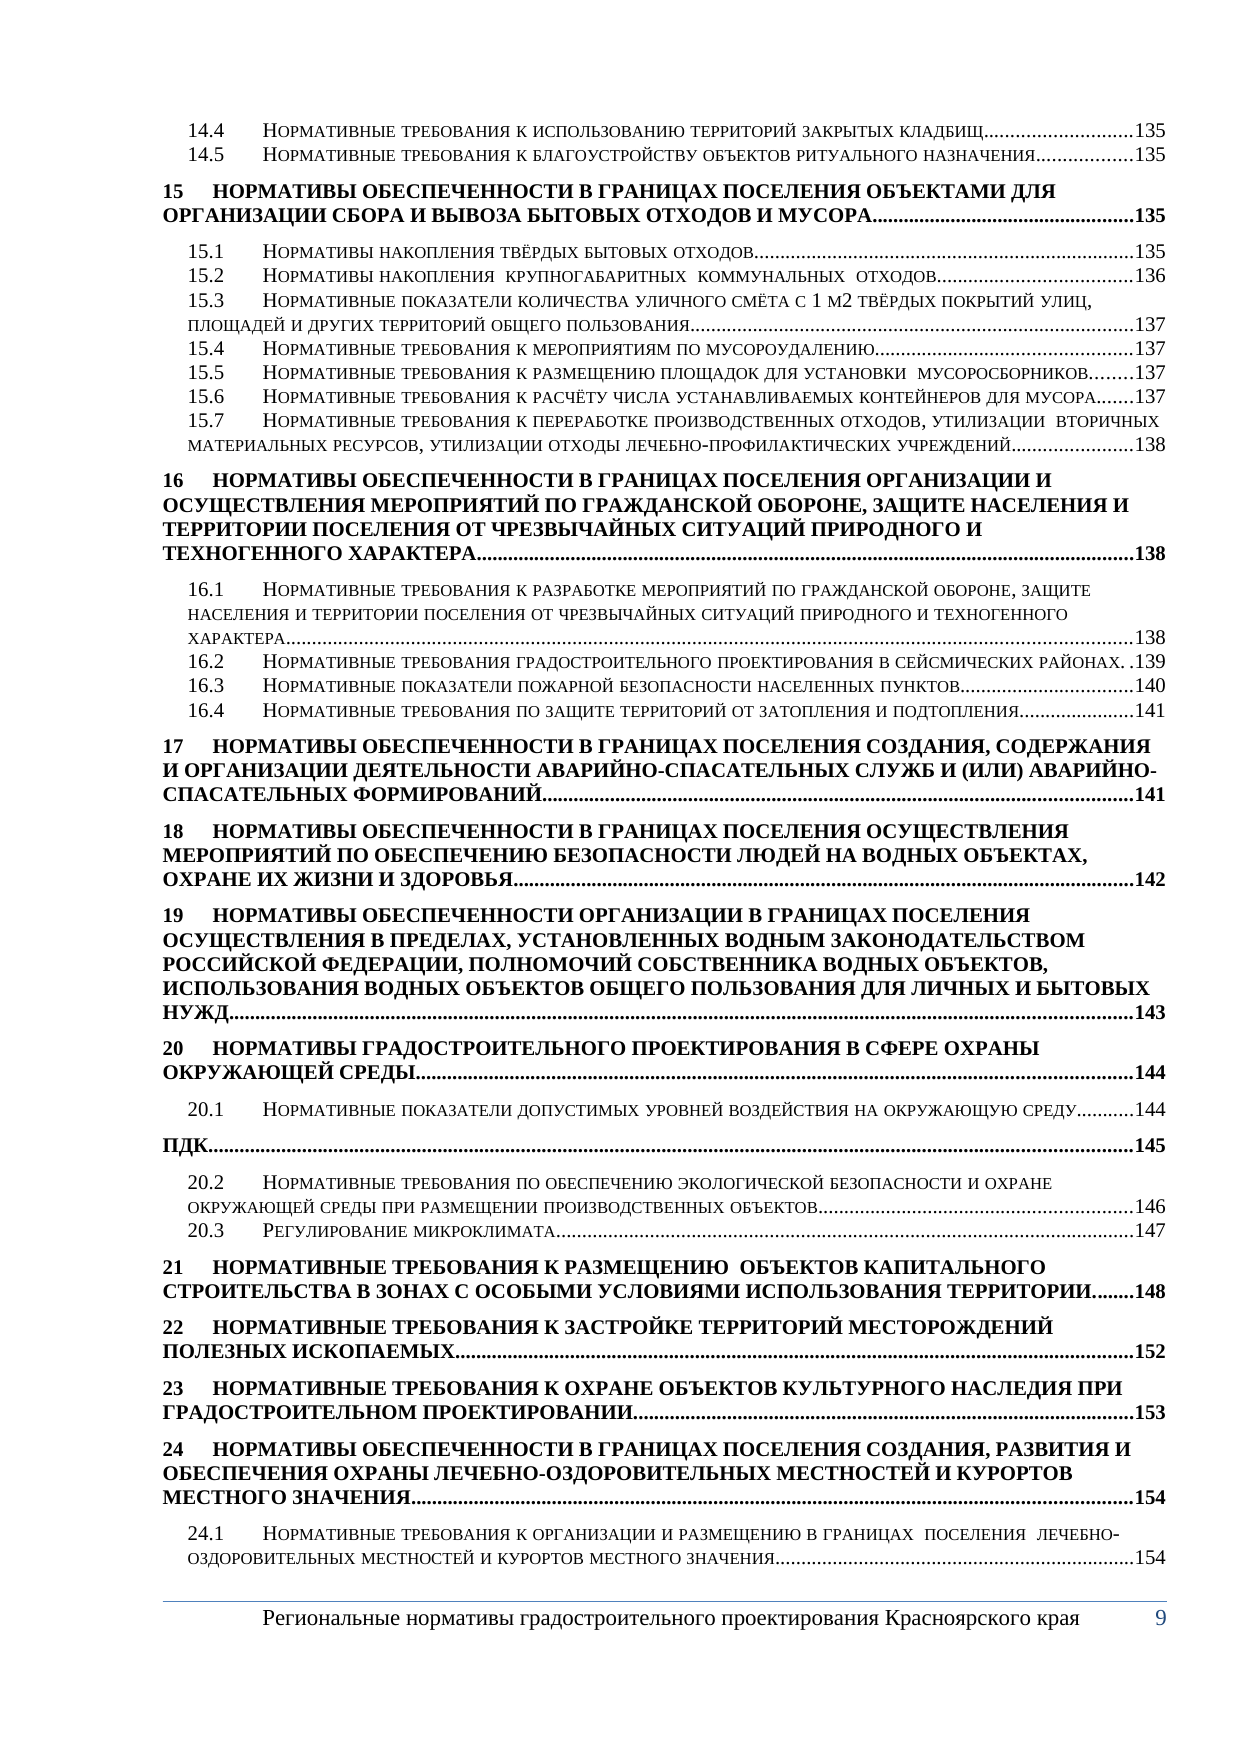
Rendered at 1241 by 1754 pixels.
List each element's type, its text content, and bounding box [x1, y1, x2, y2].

text 16 Нормативы обеспеченности в границах поселения организации и осуществления мероприятий по гражданской обороне, защите населения и территории поселения от чрезвычайных ситуаций природного и техногенного характера 138 [162, 468, 1167, 565]
text 20 Нормативы градостроительного проектирования в сфере охраны окружающей среды. 144 [162, 1036, 1167, 1084]
text 19 Нормативы обеспеченности организации в границах поселения осуществления в пределах, установленных водным законодательством Российской Федерации, полномочий собственника водных объектов, использования водных объектов общего пользования для личных и бытовых нужд. 143 [162, 903, 1167, 1024]
text 24.1 Нормативные требования к организации и размещению в границах поселения лечебно-оздоровительных местностей и курортов местного значения 154 [187, 1521, 1167, 1569]
text 22 Нормативные требования к застройке территорий месторождений полезных ископаемых. 152 [162, 1315, 1167, 1363]
text 16.1 Нормативные требования к разработке мероприятий по гражданской обороне, защите населения и территории поселения от чрезвычайных ситуаций природного и техногенного характера. 138 [187, 577, 1167, 649]
text 23 Нормативные требования к охране объектов культурного наследия при градостроительном проектировании. 153 [162, 1376, 1167, 1424]
text 20.2 Нормативные требования по обеспечению экологической безопасности и охране окружающей среды при размещении производственных объектов. 146 [187, 1170, 1167, 1218]
text ПДК 145 [162, 1133, 1167, 1157]
text 15 Нормативы обеспеченности в границах поселения объектами для организации сбора и вывоза бытовых отходов и мусора 135 [162, 179, 1167, 227]
text 16.2 Нормативные требования градостроительного проектирования в сейсмических районах 139 [187, 649, 1167, 673]
text 16.3 Нормативные показатели пожарной безопасности населенных пунктов 140 [187, 673, 1167, 697]
text 15.5 Нормативные требования к размещению площадок для установки мусоросборников 137 [187, 360, 1167, 384]
text 14.4 Нормативные требования к использованию территорий закрытых кладбищ. 135 [187, 118, 1167, 142]
text 15.7 Нормативные требования к переработке производственных отходов, утилизации вторичных материальных ресурсов, утилизации отходы лечебно-профилактических учреждений. 138 [187, 408, 1167, 456]
text 16.4 Нормативные требования по защите территорий от затопления и подтопления 141 [187, 697, 1167, 722]
text 21 Нормативные требования к размещению объектов капитального строительства в зонах с особыми условиями использования территории. 148 [162, 1255, 1167, 1303]
text 20.1 Нормативные показатели допустимых уровней воздействия на окружающую среду. 144 [187, 1097, 1167, 1121]
text 18 Нормативы обеспеченности в границах поселения осуществления мероприятий по обеспечению безопасности людей на водных объектах, охране их жизни и здоровья 142 [162, 819, 1167, 891]
text 15.6 Нормативные требования к расчёту числа устанавливаемых контейнеров для мусора. 137 [187, 384, 1167, 408]
text 15.1 Нормативы накопления твёрдых бытовых отходов 135 [187, 239, 1167, 263]
text 20.3 Регулирование микроклимата 147 [187, 1218, 1167, 1242]
text 15.3 Нормативные показатели количества уличного смёта с 1 м2 твёрдых покрытий улиц, площадей и других территорий общего пользования. 137 [187, 287, 1167, 336]
text 24 Нормативы обеспеченности в границах поселения создания, развития и обеспечения охраны лечебно-оздоровительных местностей и курортов местного значения 154 [162, 1437, 1167, 1509]
text 14.5 Нормативные требования к благоустройству объектов ритуального назначения. 135 [187, 142, 1167, 166]
text 15.2 Нормативы накопления крупногабаритных коммунальных отходов 136 [187, 263, 1167, 287]
text 17 Нормативы обеспеченности в границах поселения создания, содержания и организации деятельности аварийно-спасательных служб и (или) аварийно-спасательных формирований 141 [162, 734, 1167, 806]
text 15.4 Нормативные требования к мероприятиям по мусороудалению 137 [187, 336, 1167, 360]
